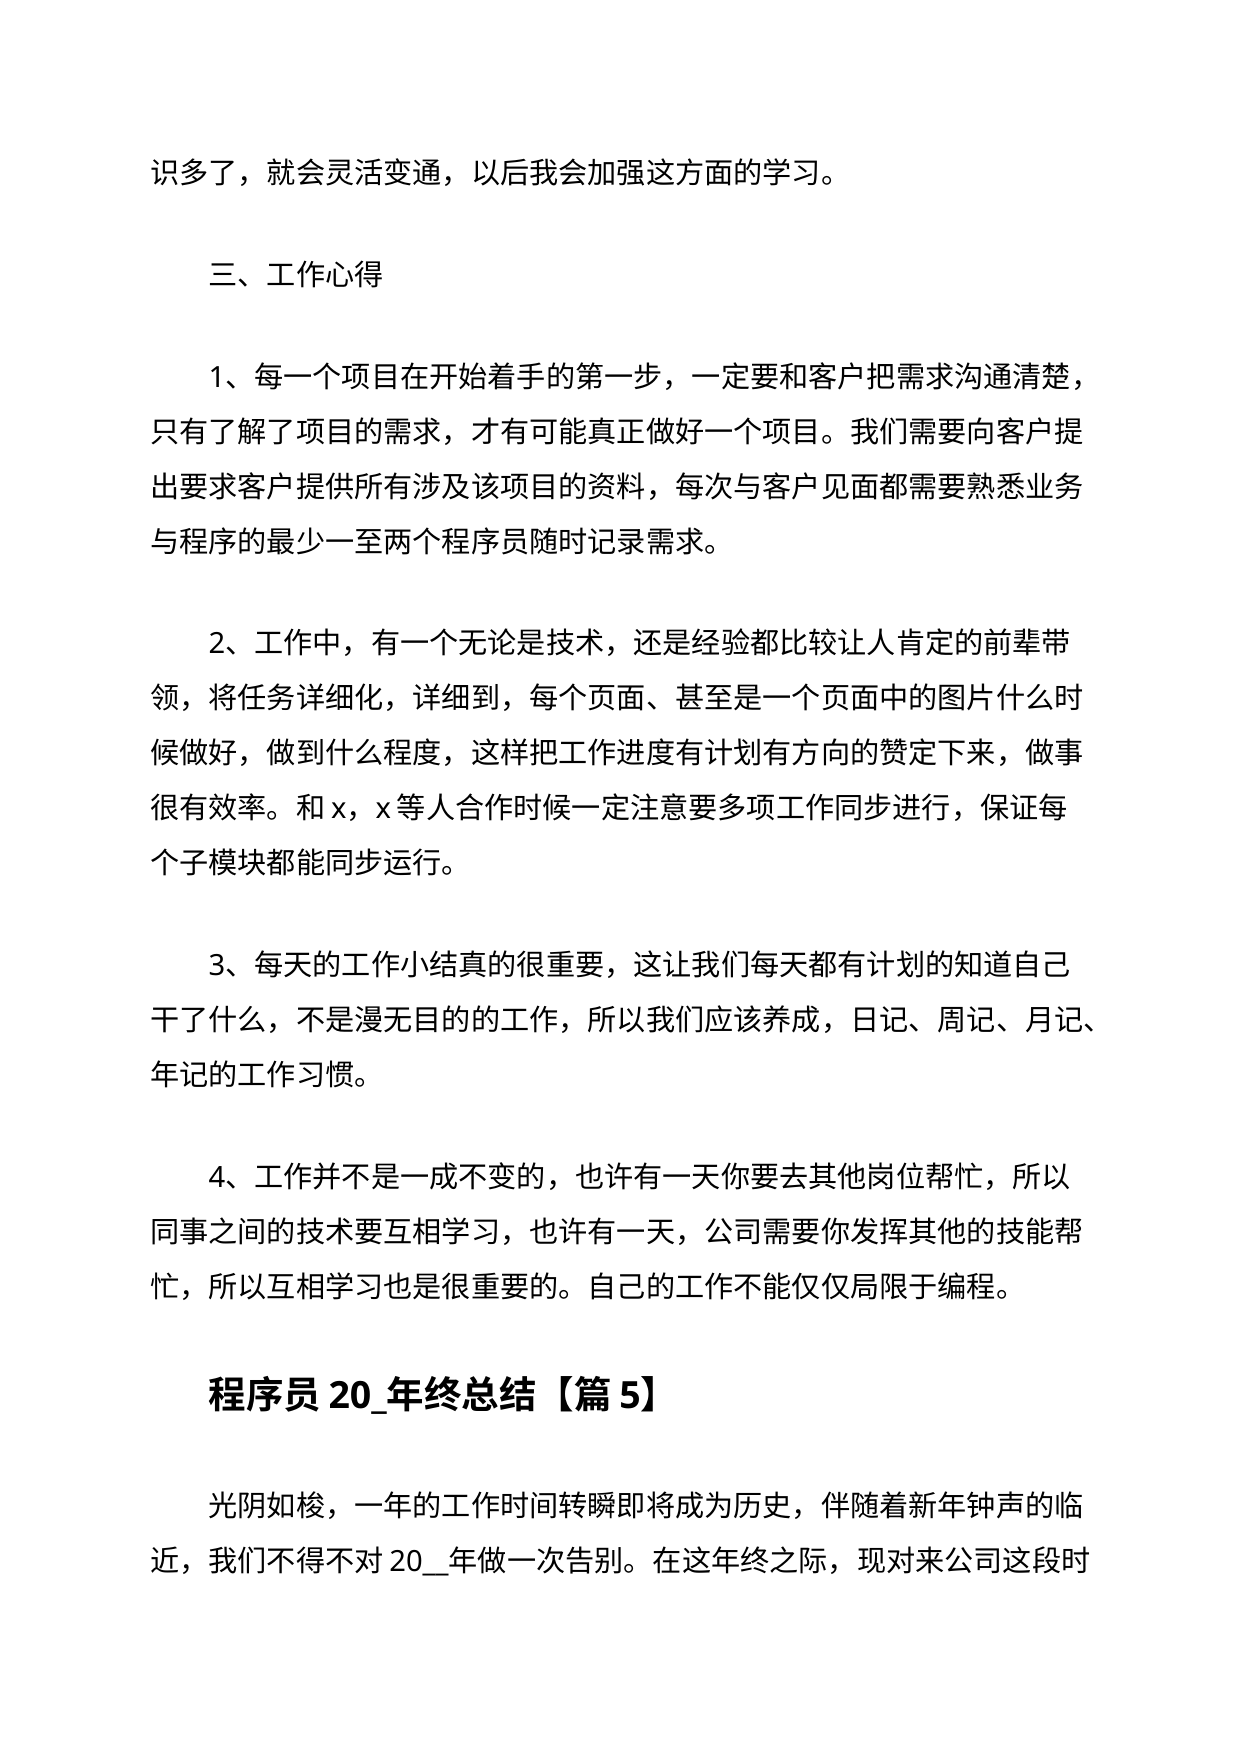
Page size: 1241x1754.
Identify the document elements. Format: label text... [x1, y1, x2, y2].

text 程序员20_年终总结【篇5】 [150, 1365, 1090, 1419]
text 4、工作并不是一成不变的，也许有一天你要去其他岗位帮忙，所以同事之间的技术要互相学习，也许有一天，公司需要你发挥其他的技能帮忙，所以互相学习也是很重要的。自己的工作不能仅仅局限于编程。 [150, 1153, 1090, 1306]
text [150, 150, 1090, 192]
text 1、每一个项目在开始着手的第一步，一定要和客户把需求沟通清楚，只有了解了项目的需求，才有可能真正做好一个项目。我们需要向客户提出要求客户提供所有涉及该项目的资料，每次与客户见面都需要熟悉业务与程序的最少一至两个程序员随时记录需求。 [150, 353, 1090, 561]
text 2、工作中，有一个无论是技术，还是经验都比较让人肯定的前辈带领，将任务详细化，详细到，每个页面、甚至是一个页面中的图片什么时候做好，做到什么程度，这样把工作进度有计划有方向的赞定下来，做事很有效率。和x，x等人合作时候一定注意要多项工作同步进行，保证每个子模块都能同步运行。 [150, 620, 1090, 882]
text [150, 1483, 1090, 1580]
text 三、工作心得 [150, 252, 1090, 294]
text 3、每天的工作小结真的很重要，这让我们每天都有计划的知道自己干了什么，不是漫无目的的工作，所以我们应该养成，日记、周记、月记、年记的工作习惯。 [150, 942, 1090, 1094]
